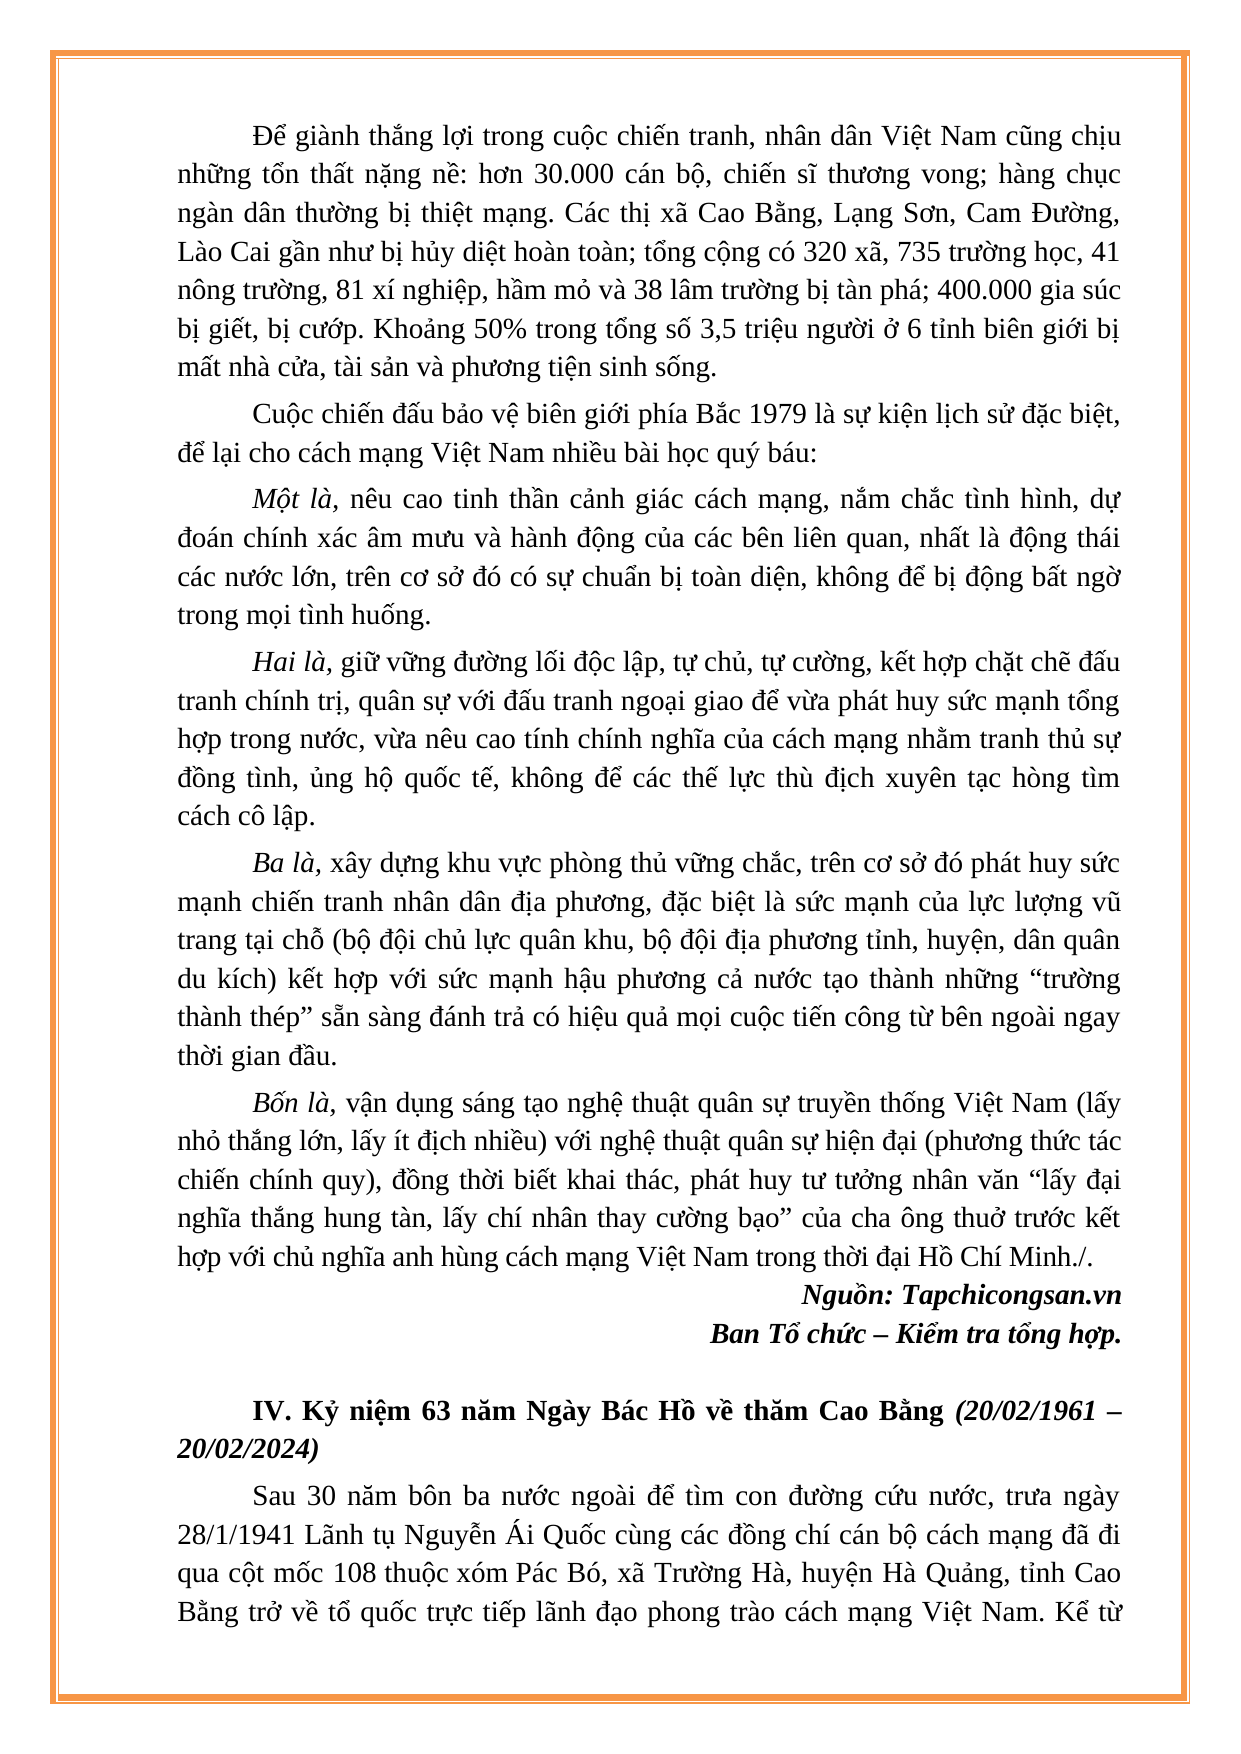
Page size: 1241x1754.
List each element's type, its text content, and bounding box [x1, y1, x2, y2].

text Bốn là, vận dụng sáng tạo nghệ thuật quân sự truyền thống Việt Nam (lấy nhỏ thắng lớn, lấy ít địch nhiều) với nghệ thuật quân sự hiện đại (phương thức tác chiến chính quy), đồng thời biết khai thác, phát huy tư tưởng nhân văn “lấy đại nghĩa thắng hung tàn, lấy chí nhân thay cường bạo” của cha ông thuở trước kết hợp với chủ nghĩa anh hùng cách mạng Việt Nam trong thời đại Hồ Chí Minh./. [177, 1085, 1122, 1272]
text Nguồn: Tapchicongsan.vn [252, 1277, 1122, 1311]
text Để giành thắng lợi trong cuộc chiến tranh, nhân dân Việt Nam cũng chịu những tổn thất nặng nề: hơn 30.000 cán bộ, chiến sĩ thương vong; hàng chục ngàn dân thường bị thiệt mạng. Các thị xã Cao Bằng, Lạng Sơn, Cam Đường, Lào Cai gần như bị hủy diệt hoàn toàn; tổng cộng có 320 xã, 735 trường học, 41 nông trường, 81 xí nghiệp, hầm mỏ và 38 lâm trường bị tàn phá; 400.000 gia súc bị giết, bị cướp. Khoảng 50% trong tổng số 3,5 triệu người ở 6 tỉnh biên giới bị mất nhà cửa, tài sản và phương tiện sinh sống. [177, 118, 1122, 383]
text Cuộc chiến đấu bảo vệ biên giới phía Bắc 1979 là sự kiện lịch sử đặc biệt, để lại cho cách mạng Việt Nam nhiều bài học quý báu: [177, 396, 1122, 468]
text Hai là, giữ vững đường lối độc lập, tự chủ, tự cường, kết hợp chặt chẽ đấu tranh chính trị, quân sự với đấu tranh ngoại giao để vừa phát huy sức mạnh tổng hợp trong nước, vừa nêu cao tính chính nghĩa của cách mạng nhằm tranh thủ sự đồng tình, ủng hộ quốc tế, không để các thế lực thù địch xuyên tạc hòng tìm cách cô lập. [177, 644, 1122, 832]
text Ba là, xây dựng khu vực phòng thủ vững chắc, trên cơ sở đó phát huy sức mạnh chiến tranh nhân dân địa phương, đặc biệt là sức mạnh của lực lượng vũ trang tại chỗ (bộ đội chủ lực quân khu, bộ đội địa phương tỉnh, huyện, dân quân du kích) kết hợp với sức mạnh hậu phương cả nước tạo thành những “trường thành thép” sẵn sàng đánh trả có hiệu quả mọi cuộc tiến công từ bên ngoài ngay thời gian đầu. [177, 845, 1122, 1071]
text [177, 1478, 1122, 1628]
text Một là, nêu cao tinh thần cảnh giác cách mạng, nắm chắc tình hình, dự đoán chính xác âm mưu và hành động của các bên liên quan, nhất là động thái các nước lớn, trên cơ sở đó có sự chuẩn bị toàn diện, không để bị động bất ngờ trong mọi tình huống. [177, 482, 1122, 631]
text Ban Tổ chức – Kiểm tra tổng hợp. [252, 1316, 1122, 1349]
text IV. Kỷ niệm 63 năm Ngày Bác Hồ về thăm Cao Bằng (20/02/1961 – 20/02/2024) [177, 1393, 1122, 1465]
